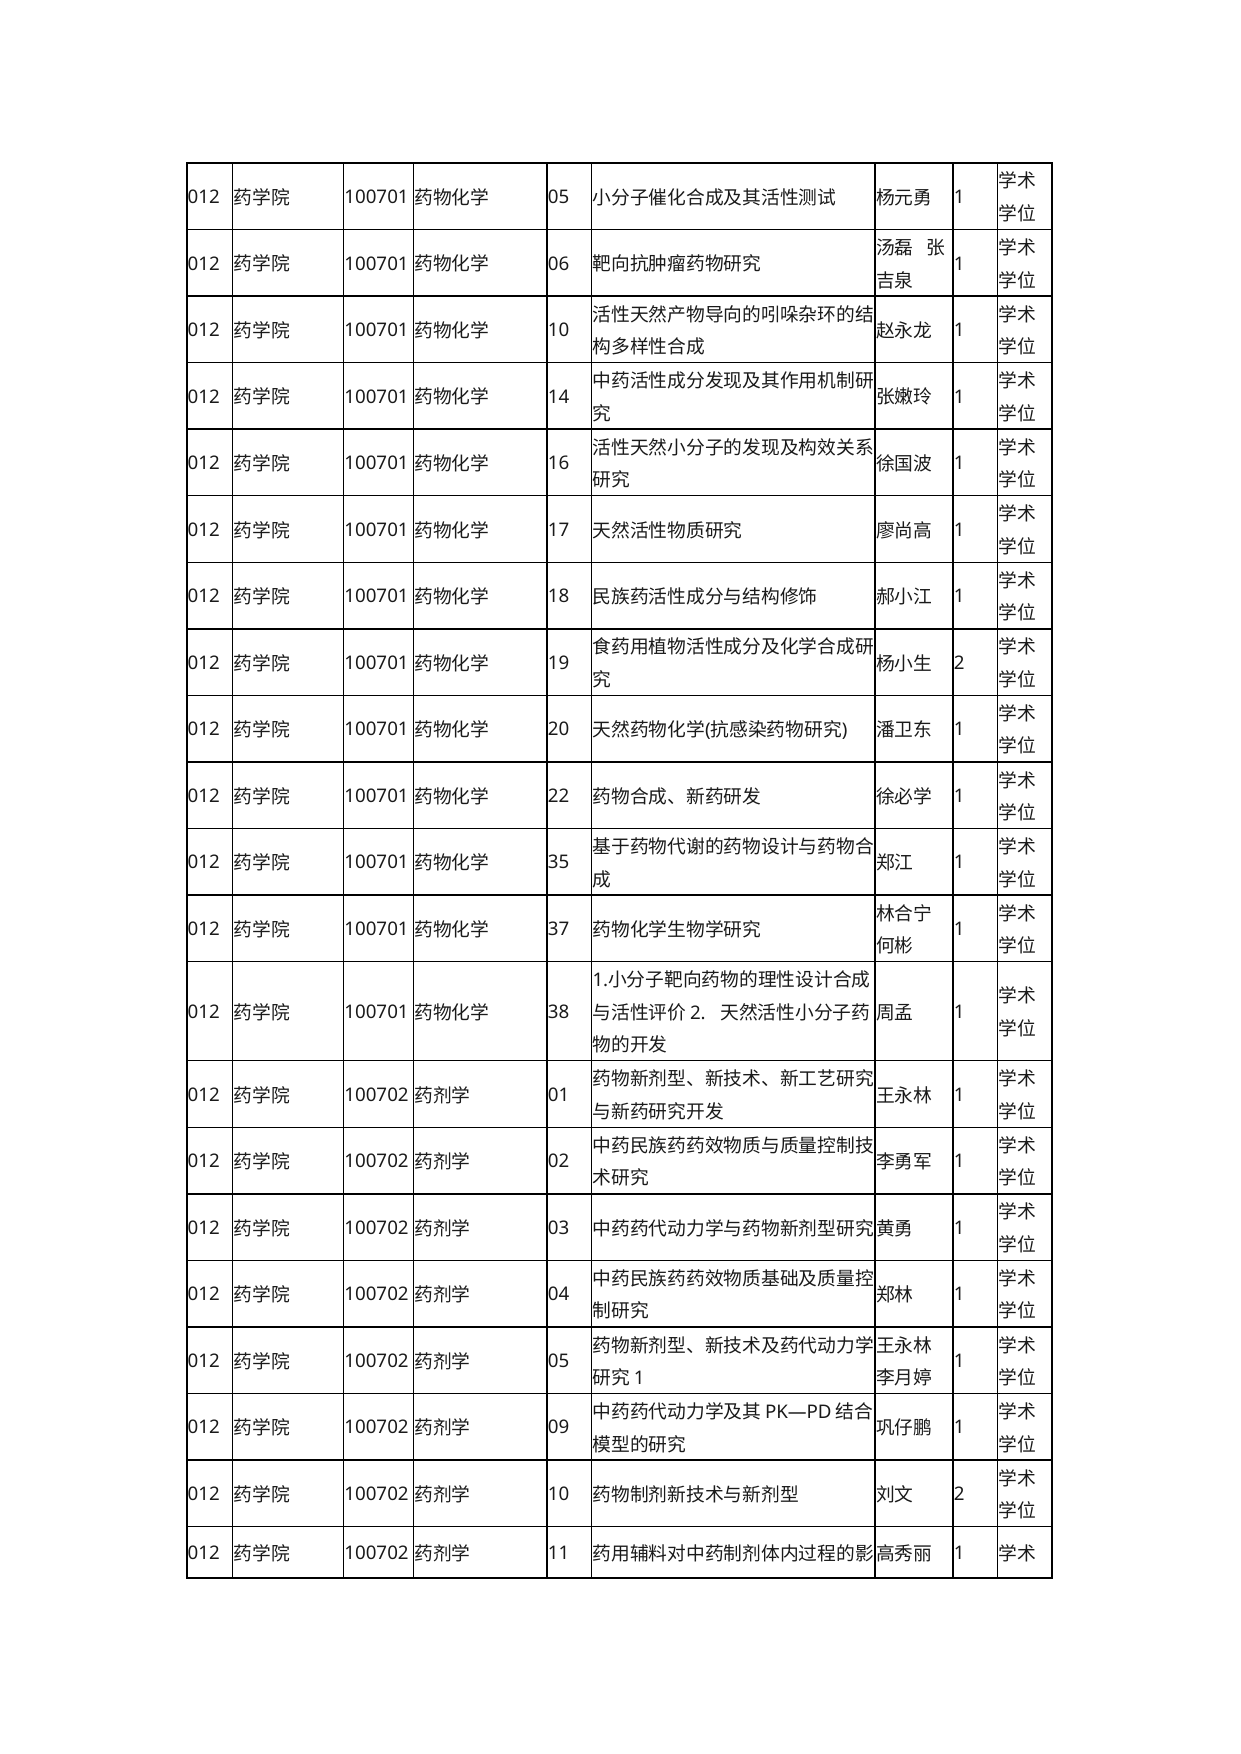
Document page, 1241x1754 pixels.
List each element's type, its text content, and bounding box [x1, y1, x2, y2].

table_cell 徐国波 [876, 430, 952, 495]
table_cell 100701 [344, 363, 413, 428]
table_cell 药学院 [233, 1128, 343, 1193]
table_cell 药学院 [233, 1261, 343, 1326]
table_cell 巩仔鹏 [876, 1394, 952, 1459]
table_cell 100701 [344, 563, 413, 628]
table_cell 杨小生 [876, 630, 952, 694]
table_cell 012 [188, 696, 232, 761]
table_cell 1 [954, 763, 997, 828]
table_cell 100701 [344, 763, 413, 828]
table_cell 学术学位 [998, 630, 1051, 694]
table_cell 药物化学 [414, 696, 546, 761]
table_cell 1 [954, 1061, 997, 1126]
table_cell 1 [954, 1128, 997, 1193]
table_cell 药学院 [233, 1394, 343, 1459]
table_cell 20 [548, 696, 591, 761]
table_cell 药学院 [233, 1328, 343, 1393]
table_cell 药剂学 [414, 1128, 546, 1193]
table_cell 药剂学 [414, 1461, 546, 1526]
table_cell 012 [188, 297, 232, 362]
table_cell 王永林 李月婷 [876, 1328, 952, 1393]
table_cell 杨元勇 [876, 164, 952, 228]
table_cell 1 [954, 563, 997, 628]
table_cell 1 [954, 1527, 997, 1577]
table_cell 14 [548, 363, 591, 428]
table_cell 012 [188, 1527, 232, 1577]
table_cell 10 [548, 1461, 591, 1526]
table_cell 学术学位 [998, 363, 1051, 428]
table_cell 100702 [344, 1527, 413, 1577]
table_cell 05 [548, 164, 591, 228]
table_cell 药物新剂型、新技术、新工艺研究与新药研究开发 [592, 1061, 874, 1126]
table_cell 19 [548, 630, 591, 694]
table_cell 中药活性成分发现及其作用机制研究 [592, 363, 874, 428]
table_cell 11 [548, 1527, 591, 1577]
table_cell 1 [954, 230, 997, 295]
table_cell 03 [548, 1195, 591, 1259]
table_cell 学术学位 [998, 1061, 1051, 1126]
table_cell 012 [188, 1128, 232, 1193]
table_cell 100702 [344, 1061, 413, 1126]
table_cell 药学院 [233, 763, 343, 828]
table_cell 100701 [344, 230, 413, 295]
table_cell 02 [548, 1128, 591, 1193]
table_cell 012 [188, 164, 232, 228]
table_cell 药学院 [233, 363, 343, 428]
table_cell 012 [188, 430, 232, 495]
table_cell 药学院 [233, 563, 343, 628]
table_cell 潘卫东 [876, 696, 952, 761]
table_cell 中药民族药药效物质基础及质量控制研究 [592, 1261, 874, 1326]
table_cell 1 [954, 430, 997, 495]
table_cell 小分子催化合成及其活性测试 [592, 164, 874, 228]
table_cell 药物化学 [414, 430, 546, 495]
table_cell 学术学位 [998, 829, 1051, 894]
table_cell 1 [954, 962, 997, 1060]
table_cell 35 [548, 829, 591, 894]
table_cell 100702 [344, 1328, 413, 1393]
table_cell 药物化学 [414, 230, 546, 295]
table_cell 徐必学 [876, 763, 952, 828]
table_cell 学术学位 [998, 1128, 1051, 1193]
table_cell 中药药代动力学与药物新剂型研究 [592, 1195, 874, 1259]
table_cell 1 [954, 696, 997, 761]
table_cell 黄勇 [876, 1195, 952, 1259]
table_cell 药剂学 [414, 1061, 546, 1126]
table_cell 012 [188, 1461, 232, 1526]
table_cell 100702 [344, 1261, 413, 1326]
table_cell 012 [188, 496, 232, 561]
table_cell 郝小江 [876, 563, 952, 628]
table_cell 药学院 [233, 297, 343, 362]
table_cell 药物化学 [414, 164, 546, 228]
table_cell 药物化学 [414, 630, 546, 694]
table_cell 学术学位 [998, 1394, 1051, 1459]
table_cell 张嫩玲 [876, 363, 952, 428]
table_cell 012 [188, 1061, 232, 1126]
table_cell 01 [548, 1061, 591, 1126]
table_cell 学术学位 [998, 896, 1051, 961]
table_cell 学术学位 [998, 1527, 1051, 1577]
table_cell 04 [548, 1261, 591, 1326]
table_cell 药物合成、新药研发 [592, 763, 874, 828]
table_cell 高秀丽 [876, 1527, 952, 1577]
table_cell 汤磊 张吉泉 [876, 230, 952, 295]
table_cell 012 [188, 1195, 232, 1259]
table_cell 中药药代动力学及其PK—PD结合模型的研究 [592, 1394, 874, 1459]
table_cell 药学院 [233, 630, 343, 694]
table_cell 012 [188, 1261, 232, 1326]
table_cell 学术学位 [998, 297, 1051, 362]
table_cell 靶向抗肿瘤药物研究 [592, 230, 874, 295]
table_cell 药学院 [233, 230, 343, 295]
table_cell 1 [954, 1394, 997, 1459]
table_cell 药物化学 [414, 297, 546, 362]
table_cell 药物化学 [414, 962, 546, 1060]
table_cell 药学院 [233, 496, 343, 561]
table_cell 1 [954, 297, 997, 362]
table_cell 学术学位 [998, 962, 1051, 1060]
table_cell 学术学位 [998, 1328, 1051, 1393]
table_cell 1 [954, 896, 997, 961]
table_cell 012 [188, 563, 232, 628]
table_cell 1 [954, 496, 997, 561]
table_cell 012 [188, 1328, 232, 1393]
table_cell 012 [188, 363, 232, 428]
table_cell 学术学位 [998, 1461, 1051, 1526]
table_cell 学术学位 [998, 230, 1051, 295]
table_cell 100701 [344, 829, 413, 894]
table_cell 012 [188, 1394, 232, 1459]
table_cell 药物化学 [414, 763, 546, 828]
table_cell 16 [548, 430, 591, 495]
table_cell 王永林 [876, 1061, 952, 1126]
table_cell 药学院 [233, 1195, 343, 1259]
table_cell 药剂学 [414, 1328, 546, 1393]
table_cell 17 [548, 496, 591, 561]
table_cell 药物化学 [414, 496, 546, 561]
table_cell 活性天然产物导向的吲哚杂环的结构多样性合成 [592, 297, 874, 362]
table_cell 郑林 [876, 1261, 952, 1326]
table_cell 05 [548, 1328, 591, 1393]
table_cell 药学院 [233, 829, 343, 894]
table_cell 1.小分子靶向药物的理性设计合成与活性评价2. 天然活性小分子药物的开发 [592, 962, 874, 1060]
table_cell 100702 [344, 1128, 413, 1193]
table_cell 100701 [344, 297, 413, 362]
table_cell 学术学位 [998, 563, 1051, 628]
table_cell 赵永龙 [876, 297, 952, 362]
table_cell 1 [954, 363, 997, 428]
table_cell 学术学位 [998, 496, 1051, 561]
table_cell 天然活性物质研究 [592, 496, 874, 561]
table_cell 学术学位 [998, 763, 1051, 828]
table_cell 100701 [344, 696, 413, 761]
table_cell 药物新剂型、新技术及药代动力学研究1 [592, 1328, 874, 1393]
table_cell 药学院 [233, 1061, 343, 1126]
table_cell 药剂学 [414, 1261, 546, 1326]
table_cell 中药民族药药效物质与质量控制技术研究 [592, 1128, 874, 1193]
table_cell 1 [954, 1261, 997, 1326]
table_cell 2 [954, 630, 997, 694]
table_cell 林合宁 何彬 [876, 896, 952, 961]
table_cell 药学院 [233, 1527, 343, 1577]
table_cell 药物化学 [414, 829, 546, 894]
table_cell 李勇军 [876, 1128, 952, 1193]
table_cell 18 [548, 563, 591, 628]
table_cell 012 [188, 230, 232, 295]
table_cell 学术学位 [998, 696, 1051, 761]
table_cell 药物化学 [414, 563, 546, 628]
table_cell 100702 [344, 1394, 413, 1459]
table_cell 100701 [344, 430, 413, 495]
table_cell 药用辅料对中药制剂体内过程的影响研究 [592, 1527, 874, 1577]
table_cell 1 [954, 829, 997, 894]
table_cell 药物化学 [414, 896, 546, 961]
table_cell 100701 [344, 496, 413, 561]
table_cell 10 [548, 297, 591, 362]
table_cell 活性天然小分子的发现及构效关系研究 [592, 430, 874, 495]
table_cell 药学院 [233, 962, 343, 1060]
table_cell 100701 [344, 962, 413, 1060]
table_cell 食药用植物活性成分及化学合成研究 [592, 630, 874, 694]
table_cell 2 [954, 1461, 997, 1526]
table_cell 药学院 [233, 696, 343, 761]
table_cell 012 [188, 829, 232, 894]
table_cell 09 [548, 1394, 591, 1459]
table_cell 012 [188, 962, 232, 1060]
table_cell 学术学位 [998, 1261, 1051, 1326]
table_cell 药物化学 [414, 363, 546, 428]
table_cell 100702 [344, 1195, 413, 1259]
table_cell 药物制剂新技术与新剂型 [592, 1461, 874, 1526]
table_cell 22 [548, 763, 591, 828]
table_cell 郑江 [876, 829, 952, 894]
table_cell 刘文 [876, 1461, 952, 1526]
table_cell 基于药物代谢的药物设计与药物合成 [592, 829, 874, 894]
table_cell 100701 [344, 896, 413, 961]
table_cell 1 [954, 1195, 997, 1259]
table_cell 药学院 [233, 164, 343, 228]
table_cell 药剂学 [414, 1195, 546, 1259]
table_cell 012 [188, 896, 232, 961]
table_cell 1 [954, 164, 997, 228]
table_cell 民族药活性成分与结构修饰 [592, 563, 874, 628]
table_cell 学术学位 [998, 164, 1051, 228]
table_cell 药物化学生物学研究 [592, 896, 874, 961]
table_cell 100701 [344, 164, 413, 228]
table_cell 100701 [344, 630, 413, 694]
table_cell 100702 [344, 1461, 413, 1526]
table_cell 学术学位 [998, 1195, 1051, 1259]
table_cell 周孟 [876, 962, 952, 1060]
table_cell 06 [548, 230, 591, 295]
table_cell 学术学位 [998, 430, 1051, 495]
table_cell 药学院 [233, 896, 343, 961]
table_cell 廖尚高 [876, 496, 952, 561]
table_cell 药剂学 [414, 1394, 546, 1459]
table_cell 012 [188, 763, 232, 828]
table_cell 012 [188, 630, 232, 694]
table_cell 天然药物化学(抗感染药物研究) [592, 696, 874, 761]
table_cell 38 [548, 962, 591, 1060]
table_cell 药学院 [233, 1461, 343, 1526]
table_cell 药学院 [233, 430, 343, 495]
table_cell 药剂学 [414, 1527, 546, 1577]
table_cell 1 [954, 1328, 997, 1393]
table_cell 37 [548, 896, 591, 961]
